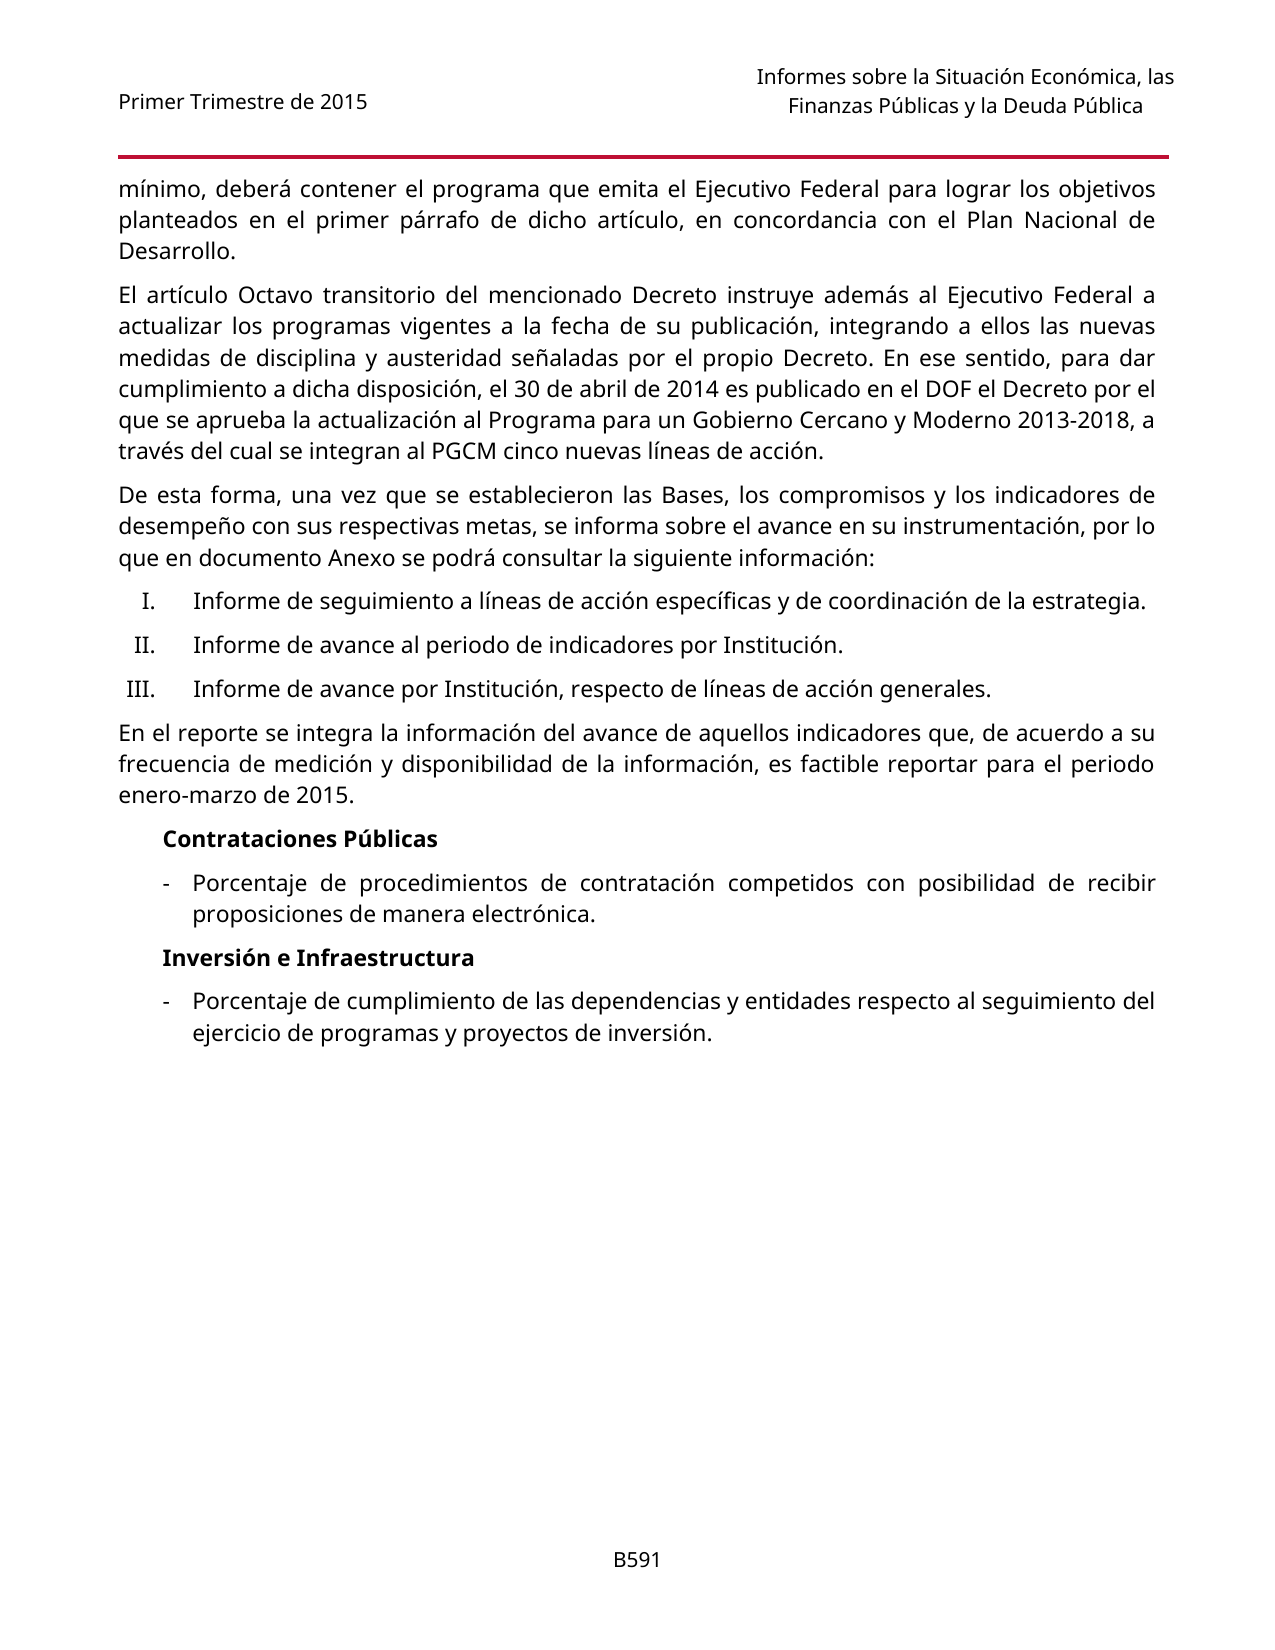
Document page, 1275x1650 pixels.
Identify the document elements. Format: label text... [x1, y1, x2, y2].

text Contrataciones Públicas [162, 823, 1157, 854]
list Porcentaje de cumplimiento de las dependencias y entidades respecto al seguimiento del ejercicio de programas y proyectos de inversión. [162, 985, 1157, 1048]
text El artículo Octavo transitorio del mencionado Decreto instruye además al Ejecutivo Federal a actualizar los programas vigentes a la fecha de su publicación, integrando a ellos las nuevas medidas de disciplina y austeridad señaladas por el propio Decreto. En ese sentido, para dar cumplimiento a dicha disposición, el 30 de abril de 2014 es publicado en el DOF el Decreto por el que se aprueba la actualización al Programa para un Gobierno Cercano y Moderno 2013-2018, a través del cual se integran al PGCM cinco nuevas líneas de acción. [118, 279, 1157, 467]
text En el reporte se integra la información del avance de aquellos indicadores que, de acuerdo a su frecuencia de medición y disponibilidad de la información, es factible reportar para el periodo enero-marzo de 2015. [118, 717, 1157, 810]
list Porcentaje de procedimientos de contratación competidos con posibilidad de recibir proposiciones de manera electrónica. [162, 867, 1157, 929]
text Inversión e Infraestructura [162, 942, 1157, 973]
list Informe de avance al periodo de indicadores por Institución. [156, 629, 1157, 660]
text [118, 173, 1157, 267]
list Informe de avance por Institución, respecto de líneas de acción generales. [156, 673, 1157, 704]
text De esta forma, una vez que se establecieron las Bases, los compromisos y los indicadores de desempeño con sus respectivas metas, se informa sobre el avance en su instrumentación, por lo que en documento Anexo se podrá consultar la siguiente información: [118, 479, 1157, 573]
list Informe de seguimiento a líneas de acción específicas y de coordinación de la estrategia. [156, 585, 1157, 617]
